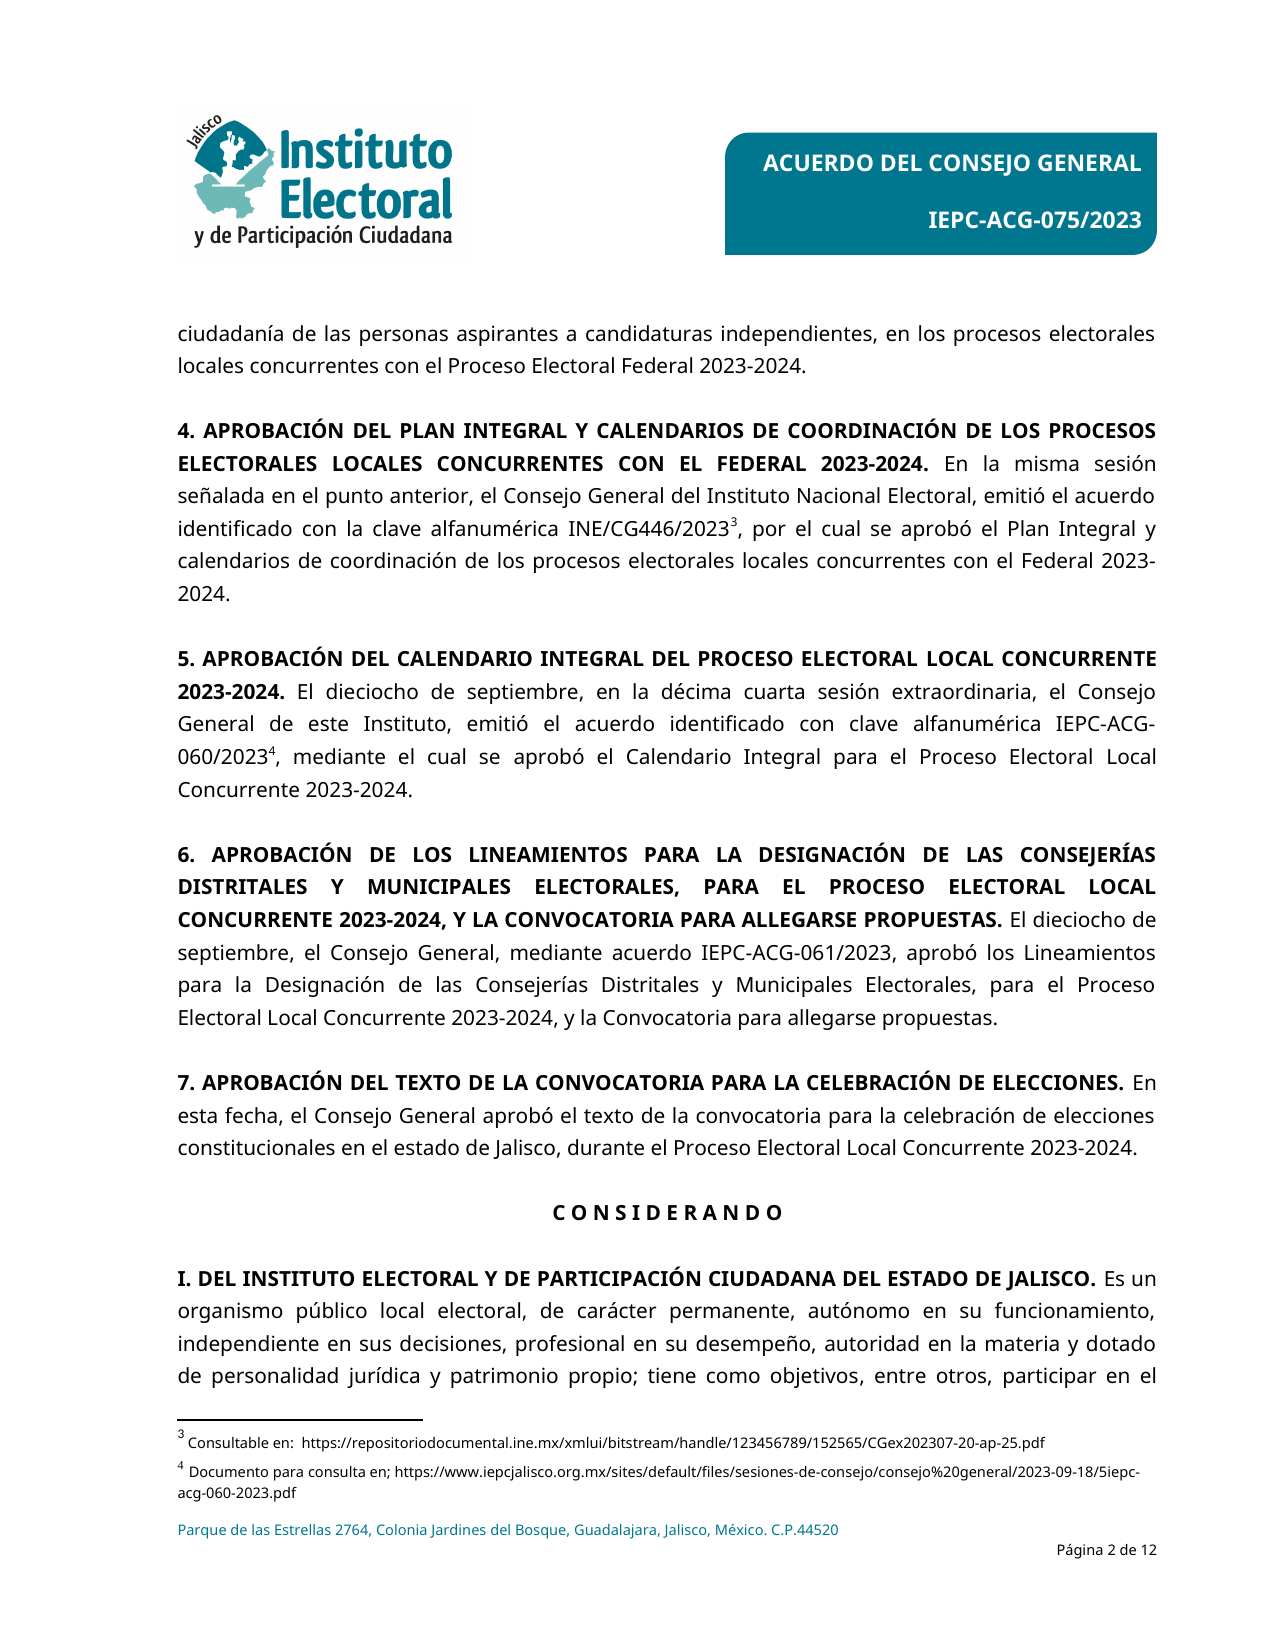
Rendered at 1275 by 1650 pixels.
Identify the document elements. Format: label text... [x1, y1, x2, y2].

picture [177, 104, 473, 263]
text 4. APROBACIÓN DEL PLAN INTEGRAL Y CALENDARIOS DE COORDINACIÓN DE LOS PROCESOS ELECTORALES LOCALES CONCURRENTES CON EL FEDERAL 2023-2024. En la misma sesión señalada en el punto anterior, el Consejo General del Instituto Nacional Electoral, emitió el acuerdo identificado con la clave alfanumérica INE/CG446/2023, por el cual se aprobó el Plan Integral y calendarios de coordinación de los procesos electorales locales concurrentes con el Federal 2023-2024. [177, 416, 1157, 607]
text 6. APROBACIÓN DE LOS LINEAMIENTOS PARA LA DESIGNACIÓN DE LAS CONSEJERÍAS DISTRITALES Y MUNICIPALES ELECTORALES, PARA EL PROCESO ELECTORAL LOCAL CONCURRENTE 2023-2024, Y LA CONVOCATORIA PARA ALLEGARSE PROPUESTAS. El dieciocho de septiembre, el Consejo General, mediante acuerdo IEPC-ACG-061/2023, aprobó los Lineamientos para la Designación de las Consejerías Distritales y Municipales Electorales, para el Proceso Electoral Local Concurrente 2023-2024, y la Convocatoria para allegarse propuestas. [177, 840, 1157, 1031]
text 7. APROBACIÓN DEL TEXTO DE LA CONVOCATORIA PARA LA CELEBRACIÓN DE ELECCIONES. En esta fecha, el Consejo General aprobó el texto de la convocatoria para la celebración de elecciones constitucionales en el estado de Jalisco, durante el Proceso Electoral Local Concurrente 2023-2024. [177, 1068, 1157, 1162]
text C O N S I D E R A N D O [177, 1198, 1157, 1227]
text 5. APROBACIÓN DEL CALENDARIO INTEGRAL DEL PROCESO ELECTORAL LOCAL CONCURRENTE 2023-2024. El dieciocho de septiembre, en la décima cuarta sesión extraordinaria, el Consejo General de este Instituto, emitió el acuerdo identificado con clave alfanumérica IEPC-ACG-060/2023, mediante el cual se aprobó el Calendario Integral para el Proceso Electoral Local Concurrente 2023-2024. [177, 644, 1157, 803]
